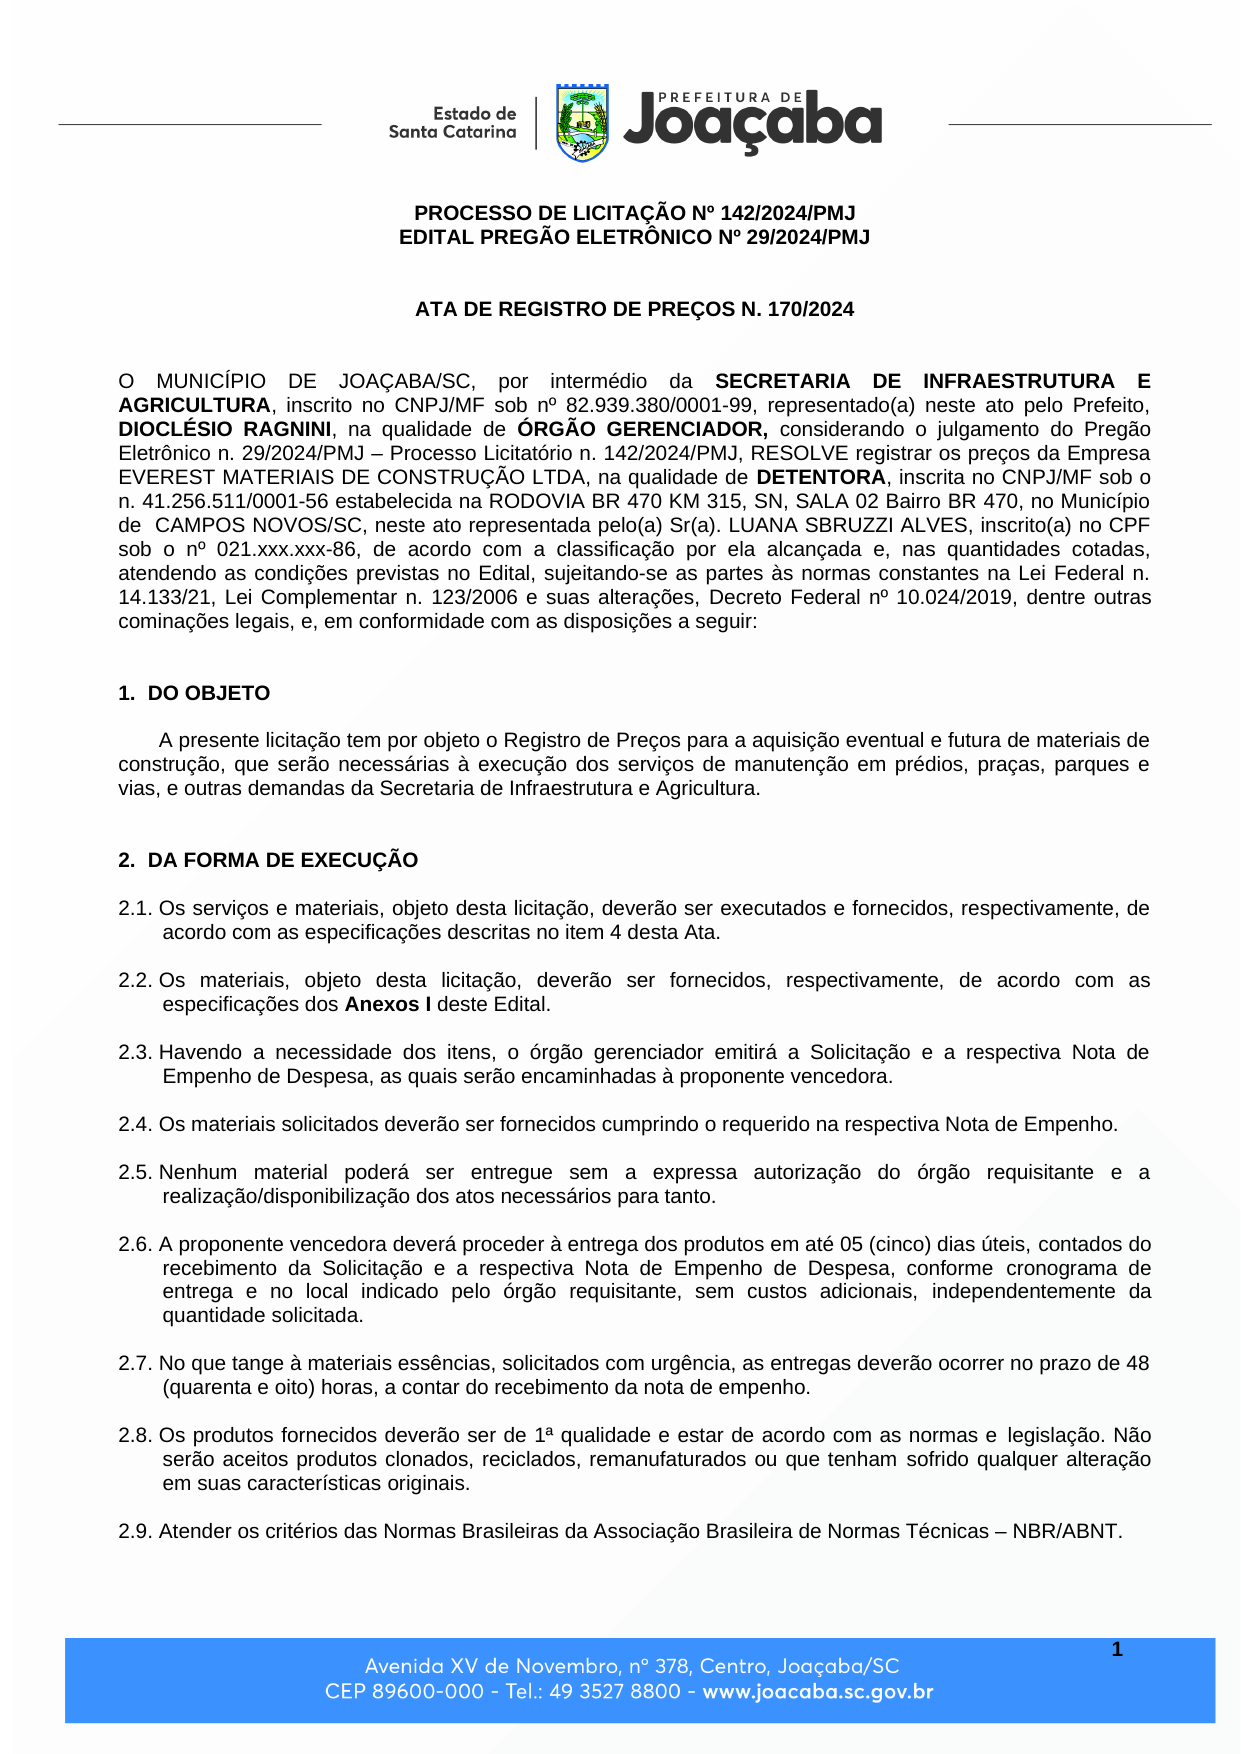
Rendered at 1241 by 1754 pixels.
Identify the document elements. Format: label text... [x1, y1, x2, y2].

picture [12, 0, 1241, 1754]
list Os serviços e materiais, objeto desta licitação, deverão ser executados e fornecidos, respectivamente, de acordo com as especificações descritas no item 4 desta Ata. [118, 896, 1152, 944]
text O MUNICÍPIO DE JOAÇABA/SC, por intermédio da SECRETARIA DE INFRAESTRUTURA E AGRICULTURA, inscrito no CNPJ/MF sob nº 82.939.380/0001-99, representado(a) neste ato pelo Prefeito, DIOCLÉSIO RAGNINI, na qualidade de ÓRGÃO GERENCIADOR, considerando o julgamento do Pregão Eletrônico n. 29/2024/PMJ – Processo Licitatório n. 142/2024/PMJ, RESOLVE registrar os preços da Empresa EVEREST MATERIAIS DE CONSTRUÇÃO LTDA, na qualidade de DETENTORA, inscrita no CNPJ/MF sob o n. 41.256.511/0001-56 estabelecida na RODOVIA BR 470 KM 315, SN, SALA 02 Bairro BR 470, no Município de CAMPOS NOVOS/SC, neste ato representada pelo(a) Sr(a). LUANA SBRUZZI ALVES, inscrito(a) no CPF sob o nº 021.xxx.xxx-86, de acordo com a classificação por ela alcançada e, nas quantidades cotadas, atendendo as condições previstas no Edital, sujeitando-se as partes às normas constantes na Lei Federal n. 14.133/21, Lei Complementar n. 123/2006 e suas alterações, Decreto Federal nº 10.024/2019, dentre outras cominações legais, e, em conformidade com as disposições a seguir: [118, 369, 1152, 632]
list Os materiais, objeto desta licitação, deverão ser fornecidos, respectivamente, de acordo com as especificações dos Anexos I deste Edital. [118, 968, 1152, 1016]
list Os produtos fornecidos deverão ser de 1ª qualidade e estar de acordo com as normas e legislação. Não serão aceitos produtos clonados, reciclados, remanufaturados ou que tenham sofrido qualquer alteração em suas características originais. [118, 1423, 1152, 1495]
text EDITAL PREGÃO ELETRÔNICO Nº 29/2024/PMJ [118, 225, 1152, 249]
list Havendo a necessidade dos itens, o órgão gerenciador emitirá a Solicitação e a respectiva Nota de Empenho de Despesa, as quais serão encaminhadas à proponente vencedora. [118, 1040, 1152, 1088]
text A presente licitação tem por objeto o Registro de Preços para a aquisição eventual e futura de materiais de construção, que serão necessárias à execução dos serviços de manutenção em prédios, praças, parques e vias, e outras demandas da Secretaria de Infraestrutura e Agricultura. [118, 728, 1152, 800]
list Os materiais solicitados deverão ser fornecidos cumprindo o requerido na respectiva Nota de Empenho. [118, 1112, 1152, 1136]
subtitle DO OBJETO [118, 680, 1152, 704]
list No que tange à materiais essências, solicitados com urgência, as entregas deverão ocorrer no prazo de 48 (quarenta e oito) horas, a contar do recebimento da nota de empenho. [118, 1351, 1152, 1399]
subtitle PROCESSO DE LICITAÇÃO Nº 142/2024/PMJ [118, 201, 1152, 225]
list Nenhum material poderá ser entregue sem a expressa autorização do órgão requisitante e a realização/disponibilização dos atos necessários para tanto. [118, 1159, 1152, 1207]
list DA FORMA DE EXECUÇÃO [118, 848, 1152, 872]
list Atender os critérios das Normas Brasileiras da Associação Brasileira de Normas Técnicas – NBR/ABNT. [118, 1519, 1152, 1543]
list A proponente vencedora deverá proceder à entrega dos produtos em até 05 (cinco) dias úteis, contados do recebimento da Solicitação e a respectiva Nota de Empenho de Despesa, conforme cronograma de entrega e no local indicado pelo órgão requisitante, sem custos adicionais, independentemente da quantidade solicitada. [118, 1231, 1152, 1327]
text ATA DE REGISTRO DE PREÇOS N. 170/2024 [118, 297, 1152, 321]
